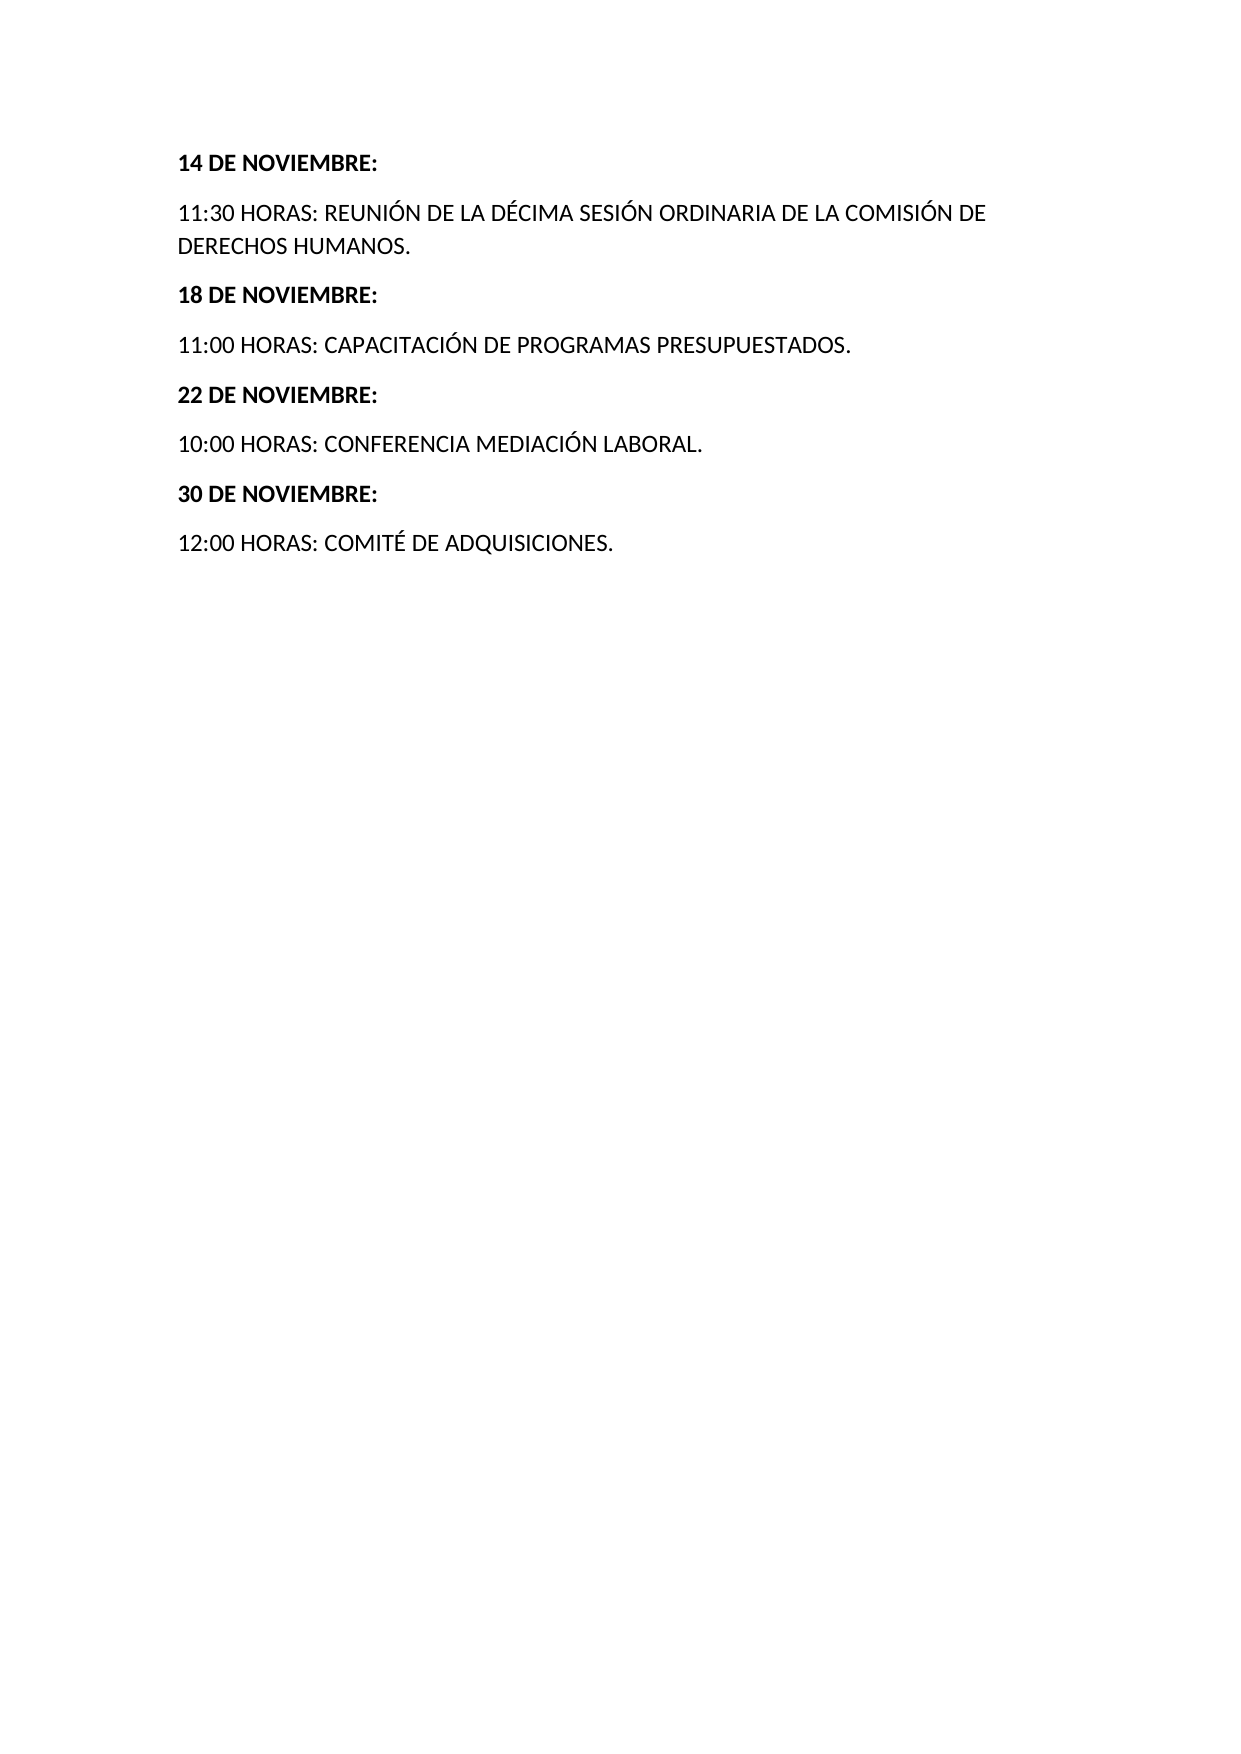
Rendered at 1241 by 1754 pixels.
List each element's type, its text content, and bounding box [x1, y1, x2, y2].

text 22 DE NOVIEMBRE: [177, 379, 1063, 409]
text 30 DE NOVIEMBRE: [177, 478, 1063, 508]
text 10:00 HORAS: CONFERENCIA MEDIACIÓN LABORAL. [177, 428, 1063, 459]
text 12:00 HORAS: COMITÉ DE ADQUISICIONES. [177, 528, 1063, 558]
text 11:30 HORAS: REUNIÓN DE LA DÉCIMA SESIÓN ORDINARIA DE LA COMISIÓN DE DERECHOS HUMANOS. [177, 197, 1063, 261]
text 18 DE NOVIEMBRE: [177, 280, 1063, 310]
text 11:00 HORAS: CAPACITACIÓN DE PROGRAMAS PRESUPUESTADOS. [177, 329, 1063, 360]
text 14 DE NOVIEMBRE: [177, 148, 1063, 178]
